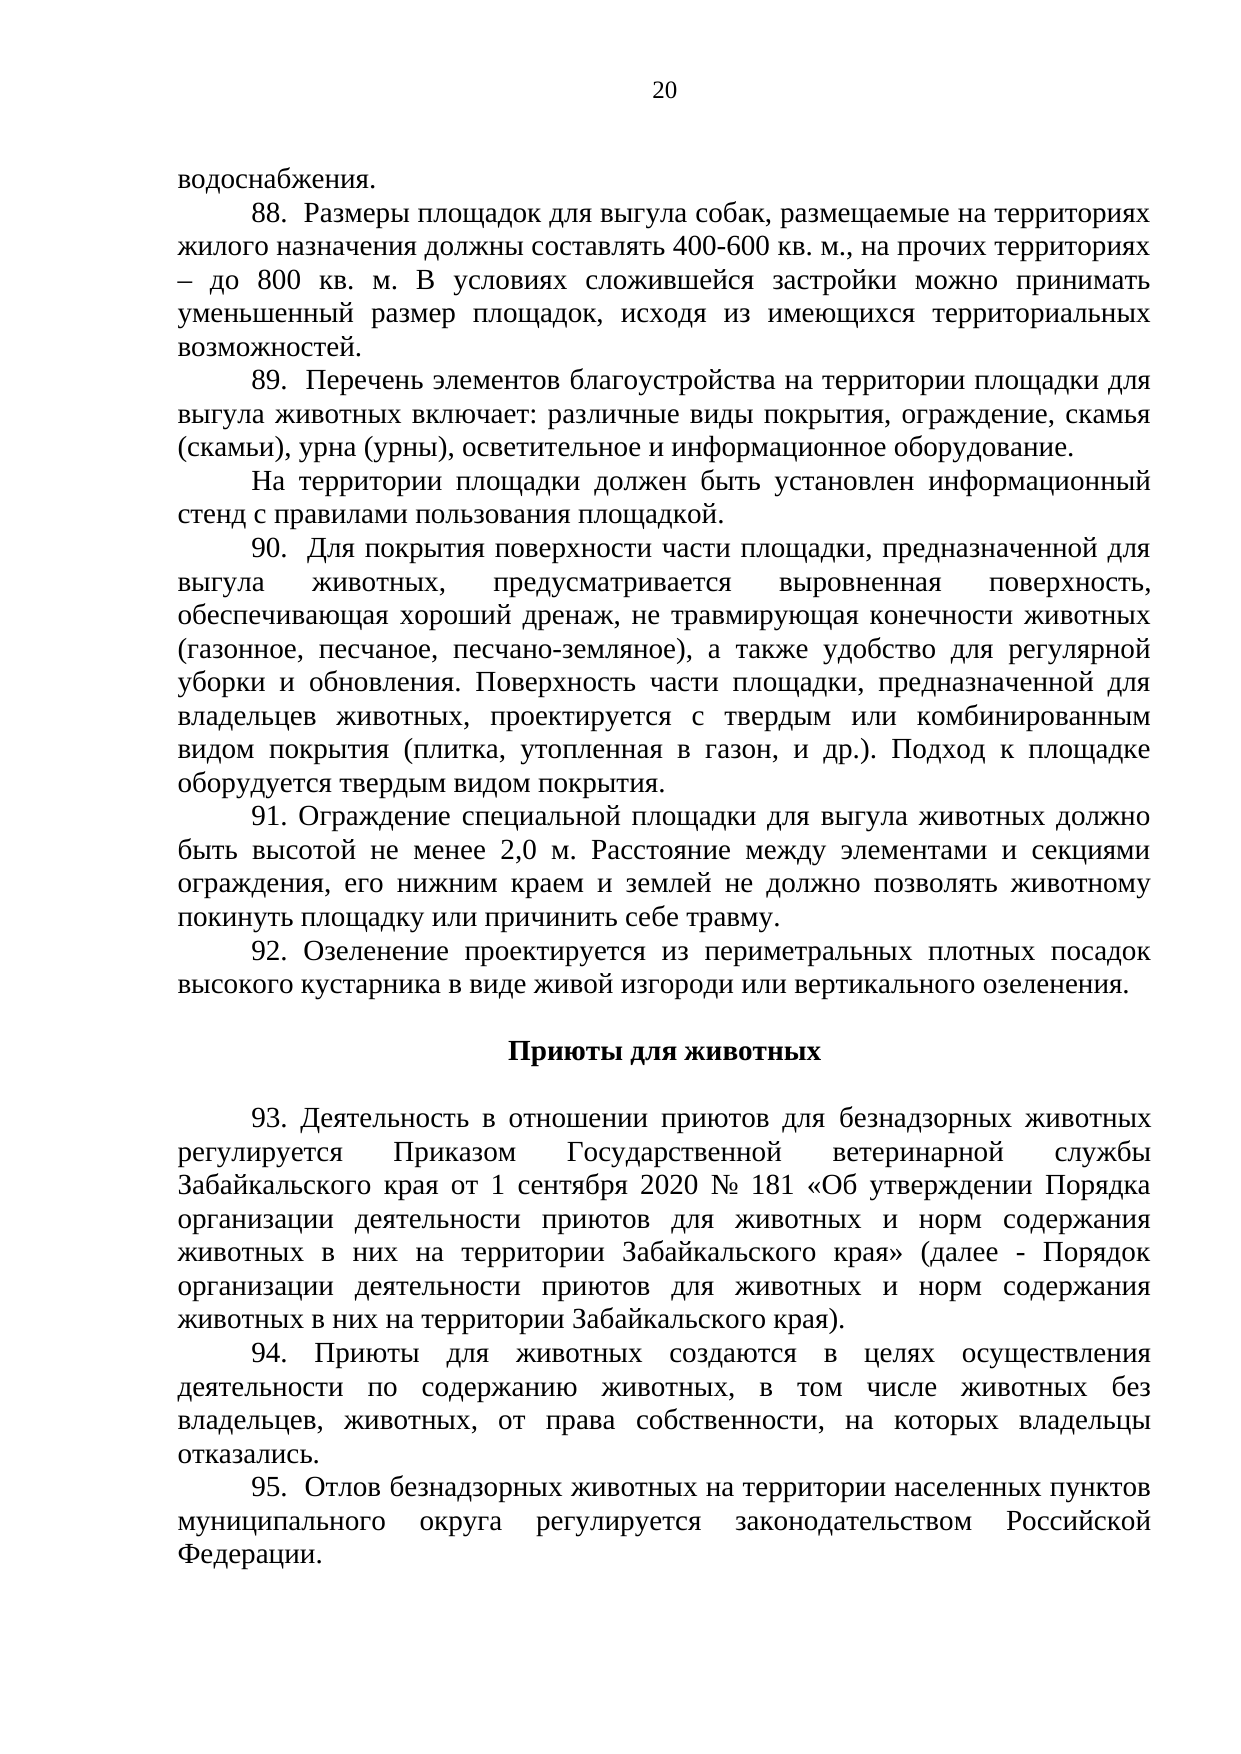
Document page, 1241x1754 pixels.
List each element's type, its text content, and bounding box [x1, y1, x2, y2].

text 95. Отлов безнадзорных животных на территории населенных пунктов муниципального округа регулируется законодательством Российской Федерации. [177, 1469, 1152, 1570]
list 88. Размеры площадок для выгула собак, размещаемые на территориях жилого назначения должны составлять 400-600 кв. м., на прочих территориях – до 800 кв. м. В условиях сложившейся застройки можно принимать уменьшенный размер площадок, исходя из имеющихся территориальных возможностей. [177, 195, 1152, 362]
list 92. Озеленение проектируется из периметральных плотных посадок высокого кустарника в виде живой изгороди или вертикального озеленения. [177, 933, 1152, 1000]
list 90. Для покрытия поверхности части площадки, предназначенной для выгула животных, предусматривается выровненная поверхность, обеспечивающая хороший дренаж, не травмирующая конечности животных (газонное, песчаное, песчано-земляное), а также удобство для регулярной уборки и обновления. Поверхность части площадки, предназначенной для владельцев животных, проектируется с твердым или комбинированным видом покрытия (плитка, утопленная в газон, и др.). Подход к площадке оборудуется твердым видом покрытия. [177, 530, 1152, 798]
list 89. Перечень элементов благоустройства на территории площадки для выгула животных включает: различные виды покрытия, ограждение, скамья (скамьи), урна (урны), осветительное и информационное оборудование. [177, 362, 1152, 463]
text 93. Деятельность в отношении приютов для безнадзорных животных регулируется Приказом Государственной ветеринарной службы Забайкальского края от 1 сентября 2020 № 181 «Об утверждении Порядка организации деятельности приютов для животных и норм содержания животных в них на территории Забайкальского края» (далее - Порядок организации деятельности приютов для животных и норм содержания животных в них на территории Забайкальского края). [177, 1100, 1152, 1335]
list Приюты для животных [177, 1033, 1152, 1067]
text На территории площадки должен быть установлен информационный стенд с правилами пользования площадкой. [177, 463, 1152, 530]
text 94. Приюты для животных создаются в целях осуществления деятельности по содержанию животных, в том числе животных без владельцев, животных, от права собственности, на которых владельцы отказались. [177, 1335, 1152, 1469]
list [177, 161, 1152, 195]
list 91. Ограждение специальной площадки для выгула животных должно быть высотой не менее 2,0 м. Расстояние между элементами и секциями ограждения, его нижним краем и землей не должно позволять животному покинуть площадку или причинить себе травму. [177, 798, 1152, 933]
